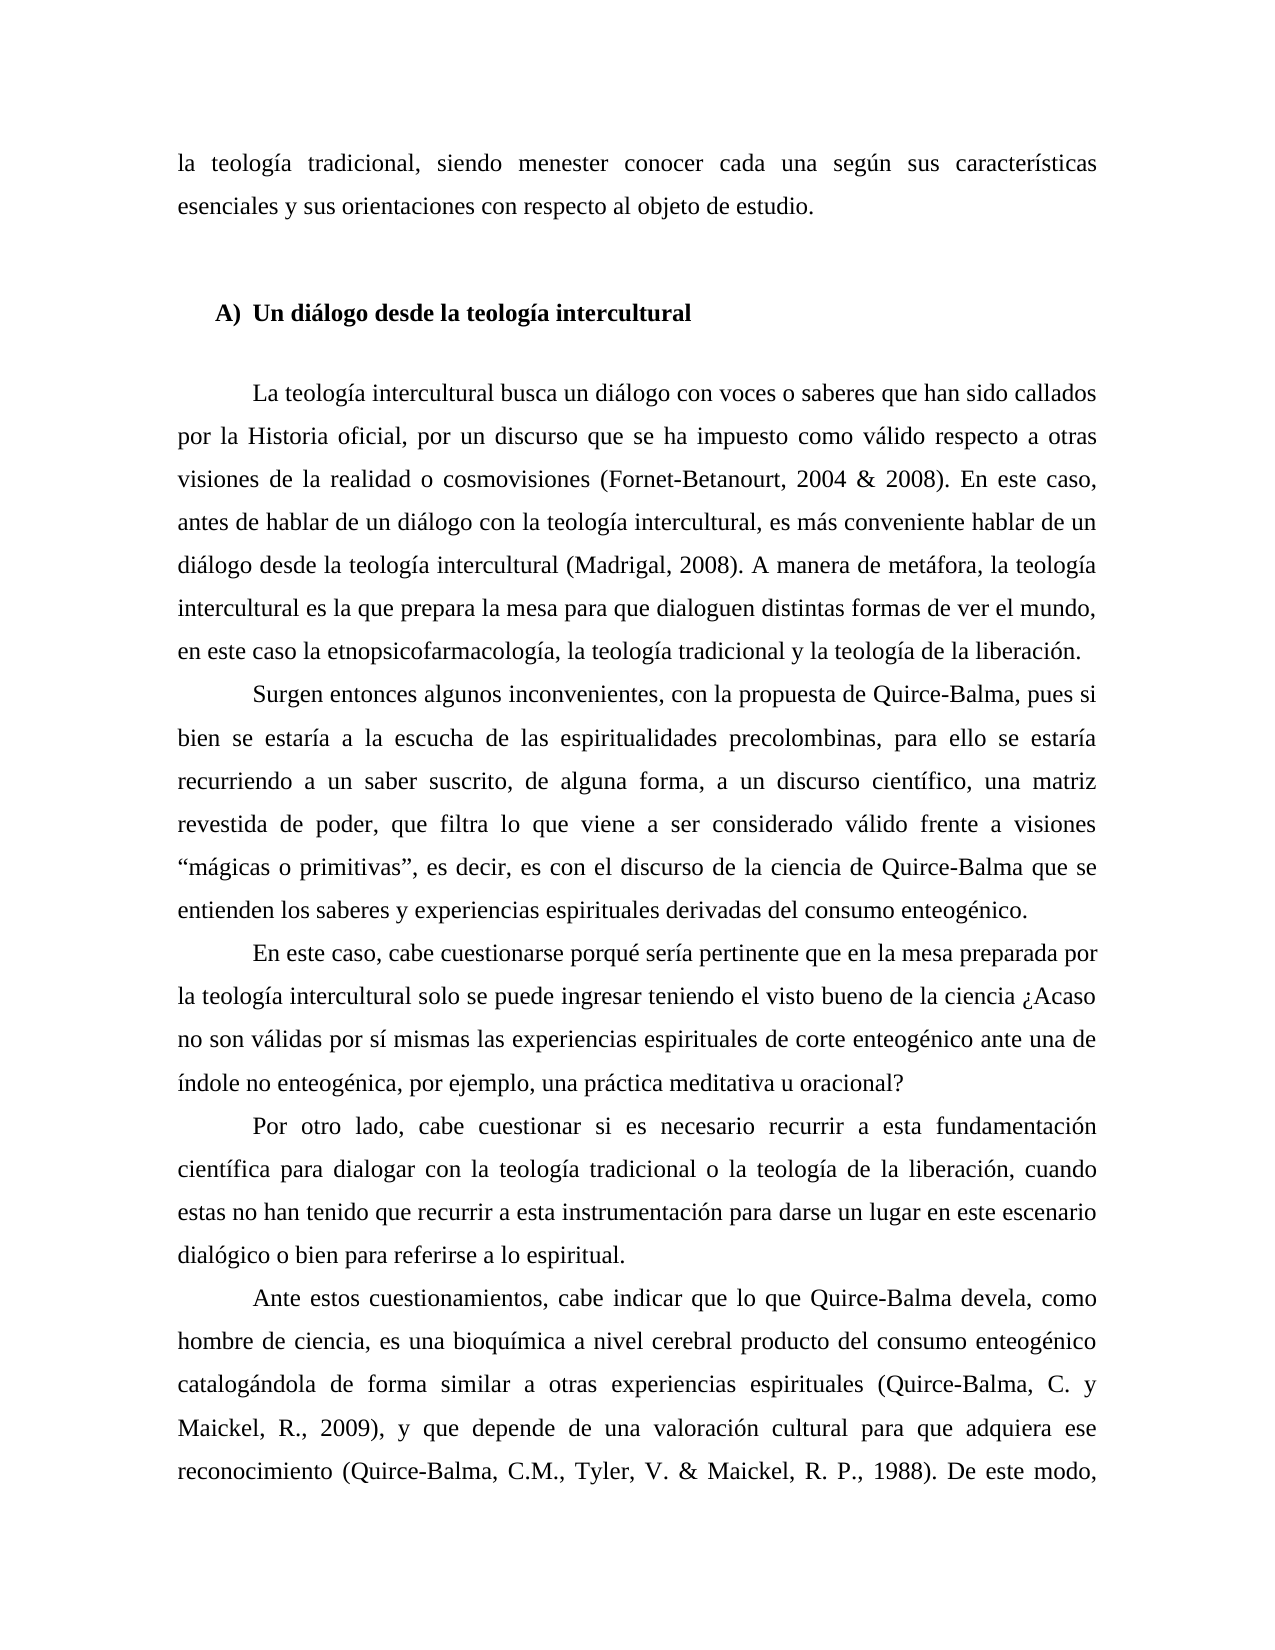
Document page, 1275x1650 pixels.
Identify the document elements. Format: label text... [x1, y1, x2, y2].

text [177, 1283, 1098, 1484]
text En este caso, cabe cuestionarse porqué sería pertinente que en la mesa preparada por la teología intercultural solo se puede ingresar teniendo el visto bueno de la ciencia ¿Acaso no son válidas por sí mismas las experiencias espirituales de corte enteogénico ante una de índole no enteogénica, por ejemplo, una práctica meditativa u oracional? [177, 938, 1098, 1096]
subtitle Un diálogo desde la teología intercultural [215, 298, 1098, 327]
text Por otro lado, cabe cuestionar si es necesario recurrir a esta fundamentación científica para dialogar con la teología tradicional o la teología de la liberación, cuando estas no han tenido que recurrir a esta instrumentación para darse un lugar en este escenario dialógico o bien para referirse a lo espiritual. [177, 1111, 1098, 1269]
text La teología intercultural busca un diálogo con voces o saberes que han sido callados por la Historia oficial, por un discurso que se ha impuesto como válido respecto a otras visiones de la realidad o cosmovisiones (Fornet-Betanourt, 2004 & 2008). En este caso, antes de hablar de un diálogo con la teología intercultural, es más conveniente hablar de un diálogo desde la teología intercultural (Madrigal, 2008). A manera de metáfora, la teología intercultural es la que prepara la mesa para que dialoguen distintas formas de ver el mundo, en este caso la etnopsicofarmacología, la teología tradicional y la teología de la liberación. [177, 378, 1098, 665]
text Surgen entonces algunos inconvenientes, con la propuesta de Quirce-Balma, pues si bien se estaría a la escucha de las espiritualidades precolombinas, para ello se estaría recurriendo a un saber suscrito, de alguna forma, a un discurso científico, una matriz revestida de poder, que filtra lo que viene a ser considerado válido frente a visiones “mágicas o primitivas”, es decir, es con el discurso de la ciencia de Quirce-Balma que se entienden los saberes y experiencias espirituales derivadas del consumo enteogénico. [177, 679, 1098, 924]
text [177, 148, 1098, 219]
